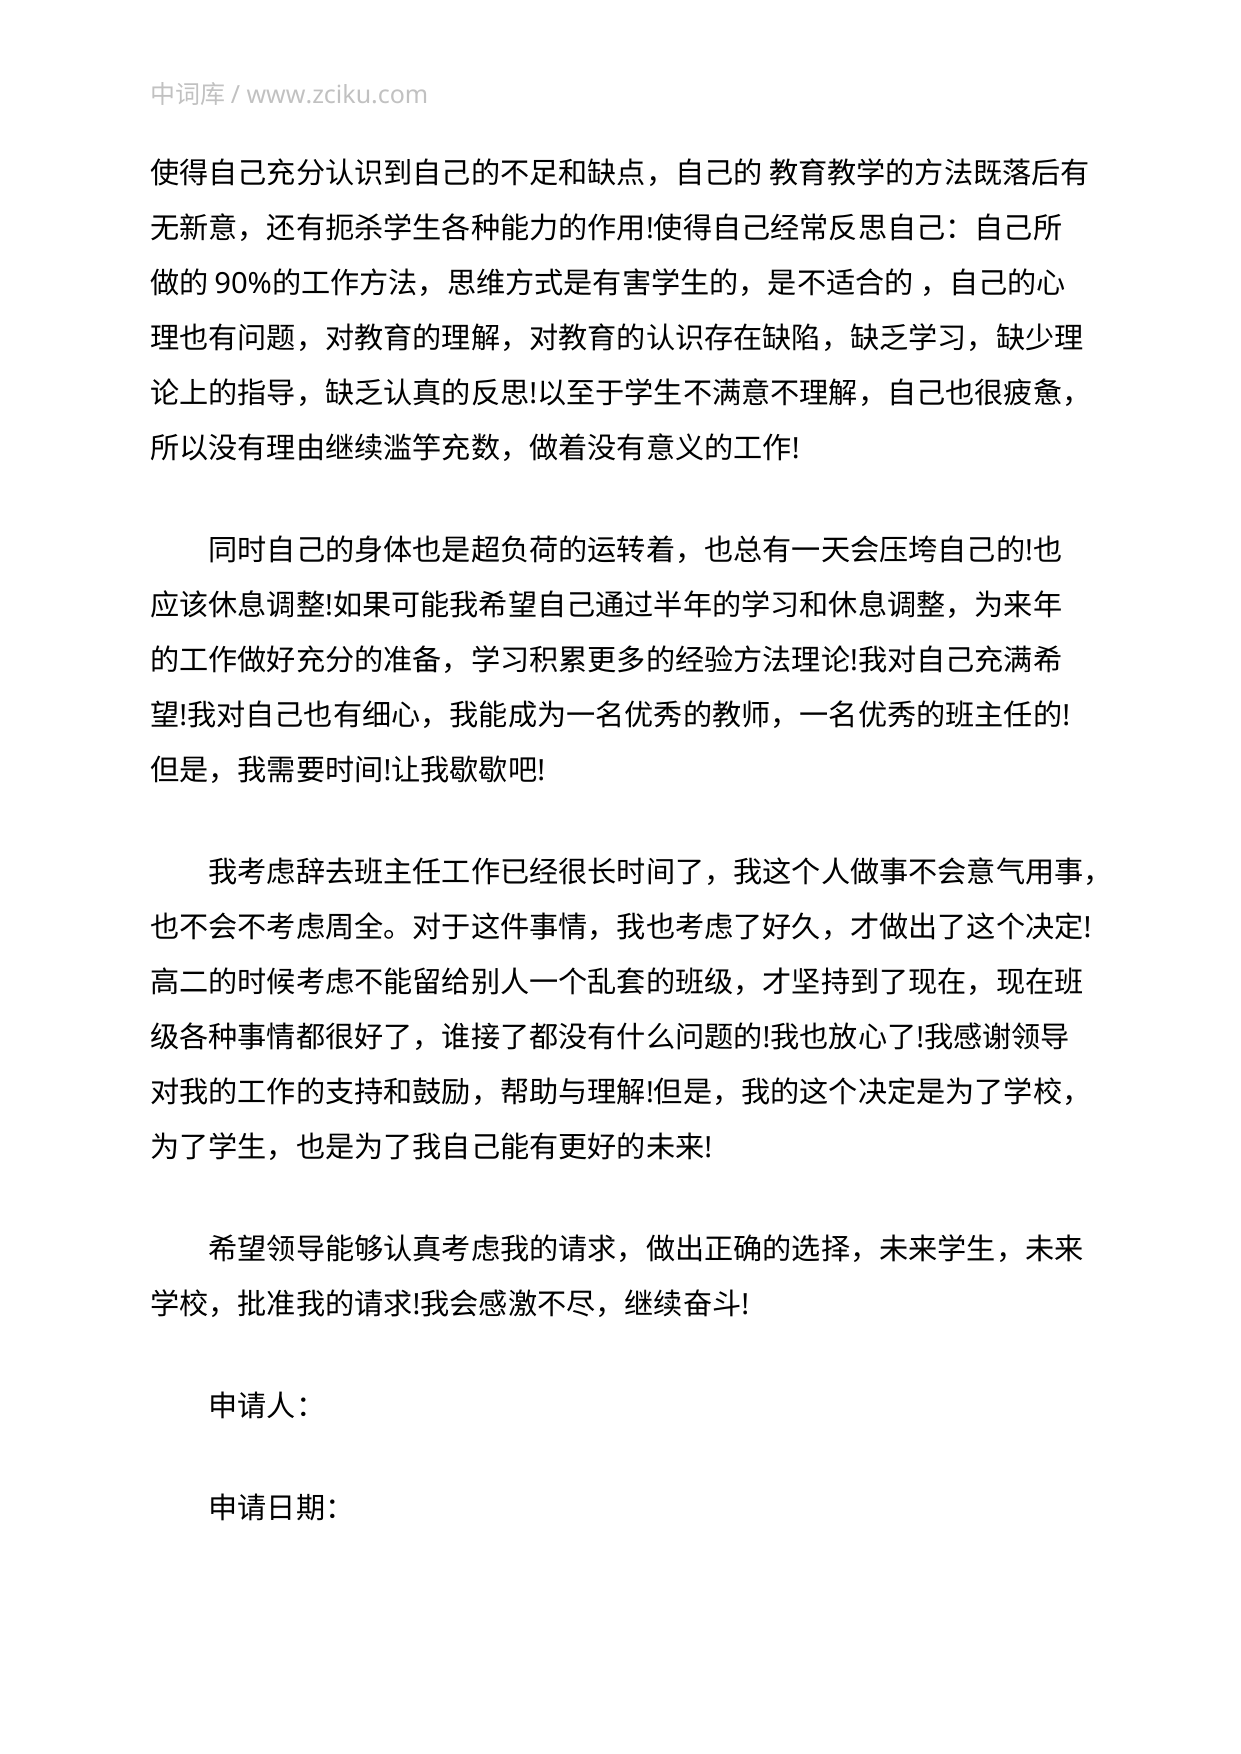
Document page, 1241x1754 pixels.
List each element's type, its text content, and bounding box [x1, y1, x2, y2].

text 我考虑辞去班主任工作已经很长时间了，我这个人做事不会意气用事，也不会不考虑周全。对于这件事情，我也考虑了好久，才做出了这个决定!高二的时候考虑不能留给别人一个乱套的班级，才坚持到了现在，现在班级各种事情都很好了，谁接了都没有什么问题的!我也放心了!我感谢领导对我的工作的支持和鼓励，帮助与理解!但是，我的这个决定是为了学校，为了学生，也是为了我自己能有更好的未来! [150, 849, 1090, 1166]
text 希望领导能够认真考虑我的请求，做出正确的选择，未来学生，未来学校，批准我的请求!我会感激不尽，继续奋斗! [150, 1226, 1090, 1323]
text 申请人： [150, 1382, 1090, 1425]
text 申请日期： [150, 1484, 1090, 1526]
text 同时自己的身体也是超负荷的运转着，也总有一天会压垮自己的!也应该休息调整!如果可能我希望自己通过半年的学习和休息调整，为来年的工作做好充分的准备，学习积累更多的经验方法理论!我对自己充满希望!我对自己也有细心，我能成为一名优秀的教师，一名优秀的班主任的!但是，我需要时间!让我歇歇吧! [150, 527, 1090, 789]
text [150, 150, 1090, 467]
